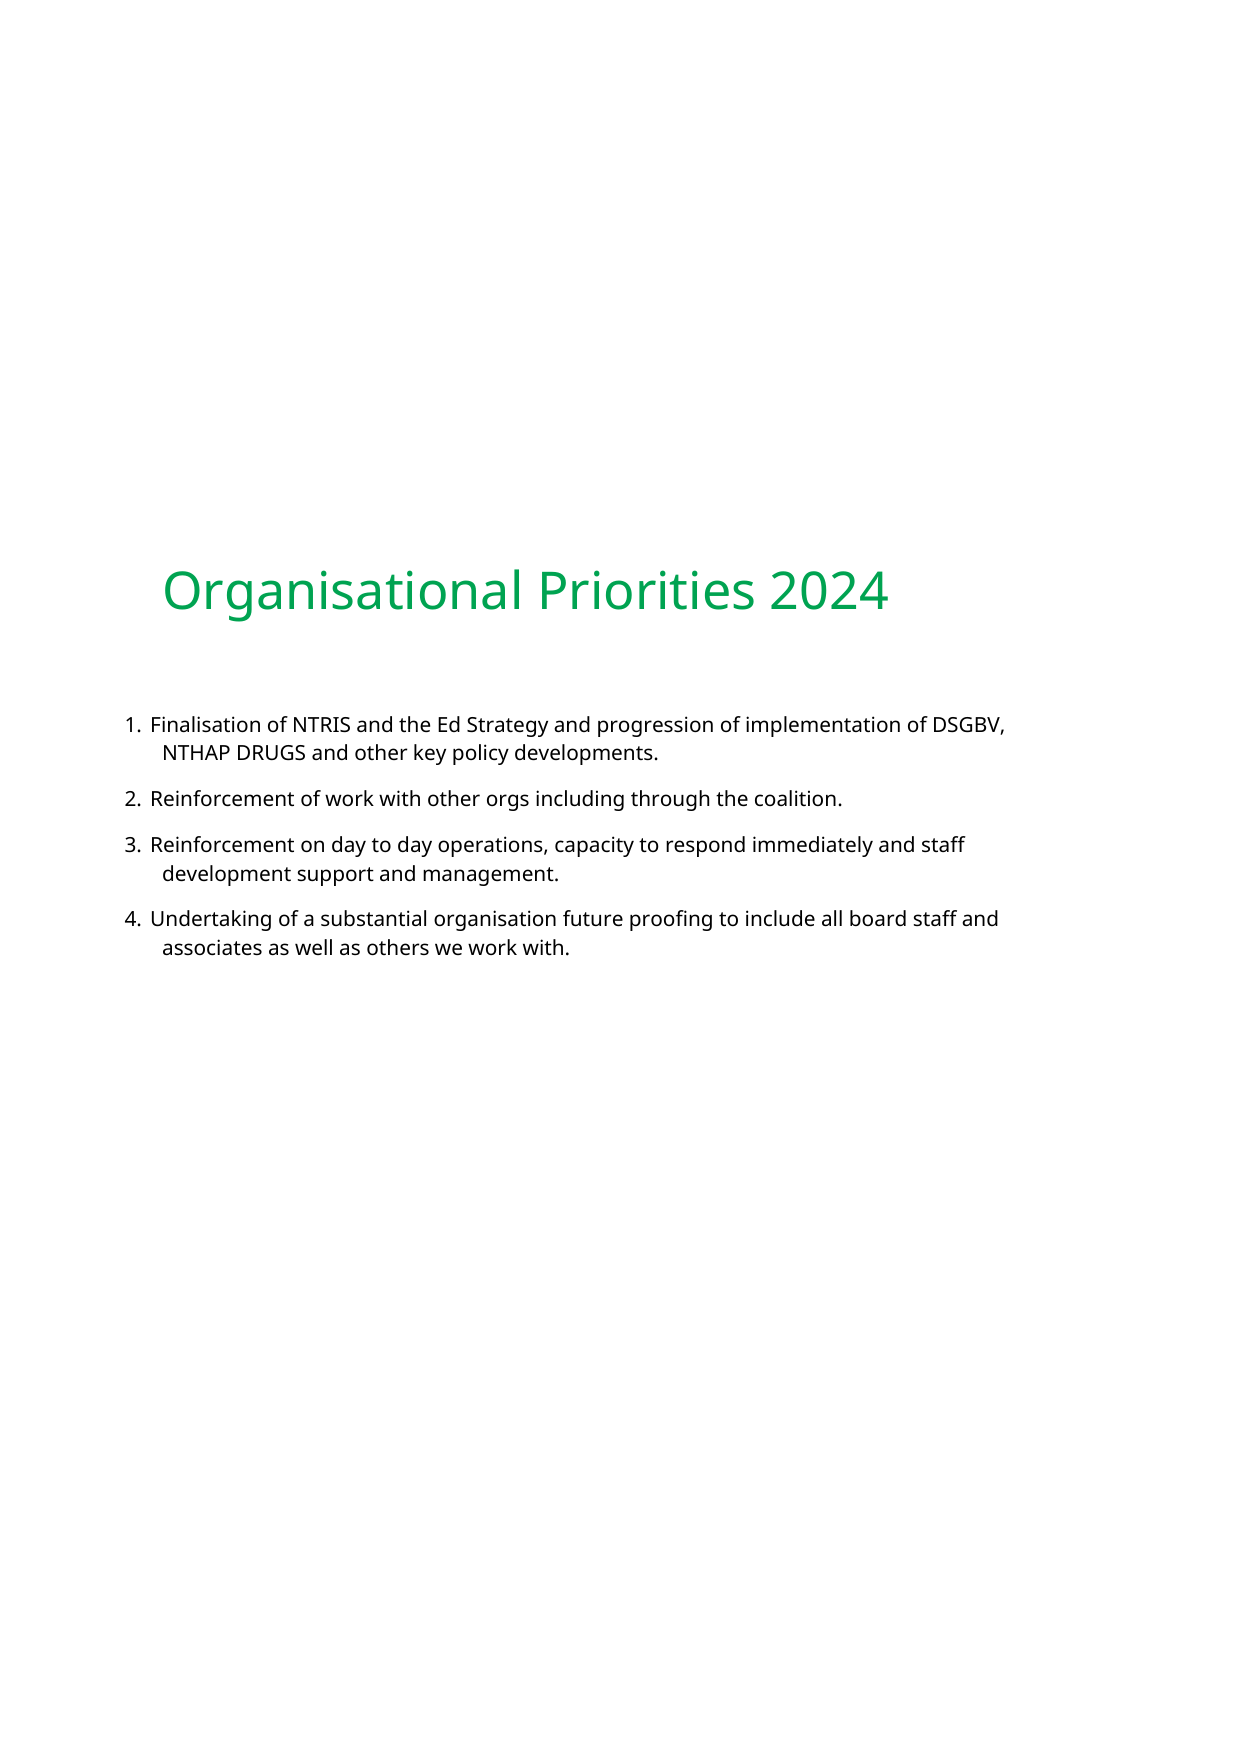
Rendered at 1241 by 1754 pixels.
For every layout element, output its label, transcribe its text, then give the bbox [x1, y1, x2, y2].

list Undertaking of a substantial organisation future proofing to include all board staff and associates as well as others we work with. [124, 904, 1078, 961]
list Reinforcement of work with other orgs including through the coalition. [124, 784, 1078, 813]
list Finalisation of NTRIS and the Ed Strategy and progression of implementation of DSGBV, NTHAP DRUGS and other key policy developments. [124, 710, 1078, 767]
list Reinforcement on day to day operations, capacity to respond immediately and staff development support and management. [124, 830, 1078, 887]
subtitle Organisational Priorities 2024 [162, 554, 1078, 624]
